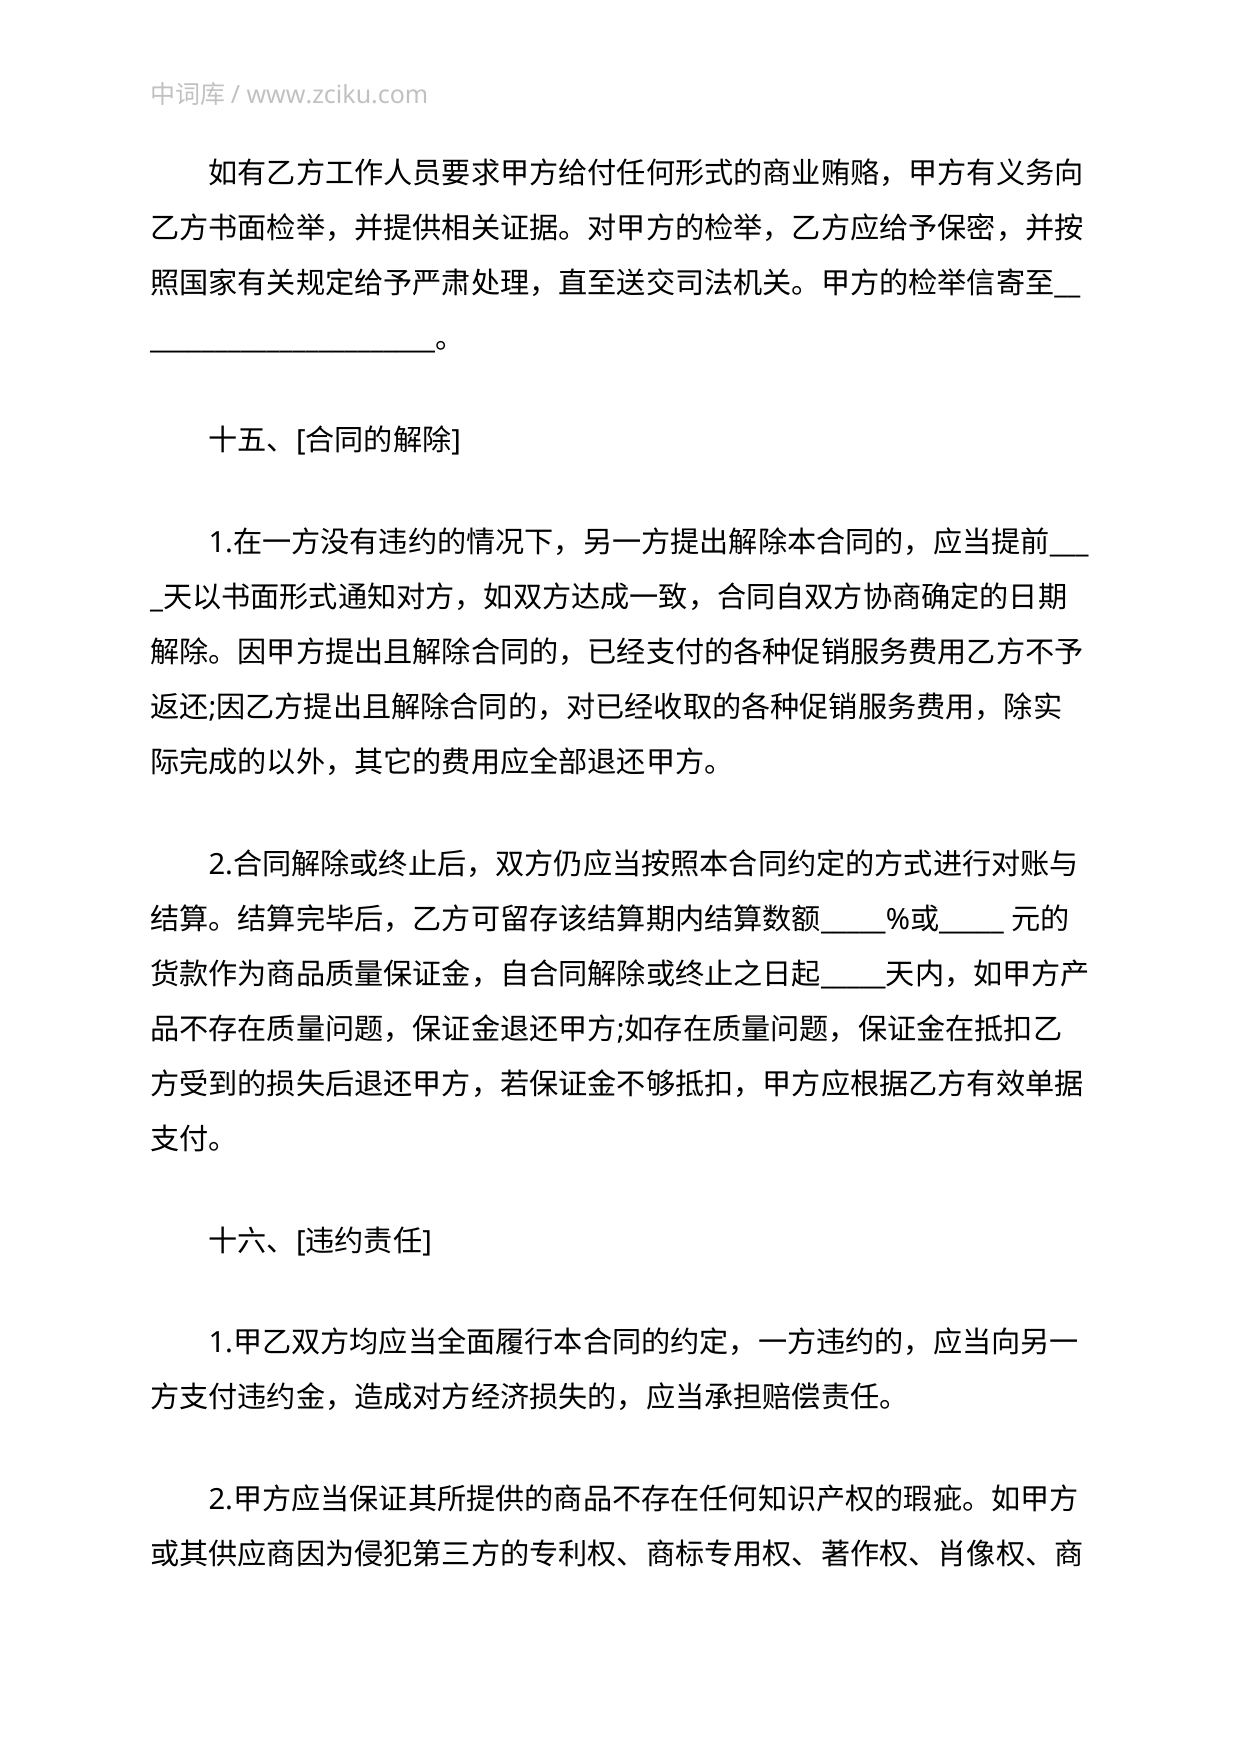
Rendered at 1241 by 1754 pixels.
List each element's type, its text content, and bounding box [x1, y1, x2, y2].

text 2.合同解除或终止后，双方仍应当按照本合同约定的方式进行对账与结算。结算完毕后，乙方可留存该结算期内结算数额_____%或_____ 元的货款作为商品质量保证金，自合同解除或终止之日起_____天内，如甲方产品不存在质量问题，保证金退还甲方;如存在质量问题，保证金在抵扣乙方受到的损失后退还甲方，若保证金不够抵扣，甲方应根据乙方有效单据支付。 [150, 840, 1090, 1158]
text 十六、[违约责任] [150, 1217, 1090, 1259]
text 如有乙方工作人员要求甲方给付任何形式的商业贿赂，甲方有义务向乙方书面检举，并提供相关证据。对甲方的检举，乙方应给予保密，并按照国家有关规定给予严肃处理，直至送交司法机关。甲方的检举信寄至________________________。 [150, 150, 1090, 357]
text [150, 1476, 1090, 1573]
text 十五、[合同的解除] [150, 417, 1090, 459]
text 1.甲乙双方均应当全面履行本合同的约定，一方违约的，应当向另一方支付违约金，造成对方经济损失的，应当承担赔偿责任。 [150, 1319, 1090, 1416]
text 1.在一方没有违约的情况下，另一方提出解除本合同的，应当提前____天以书面形式通知对方，如双方达成一致，合同自双方协商确定的日期解除。因甲方提出且解除合同的，已经支付的各种促销服务费用乙方不予返还;因乙方提出且解除合同的，对已经收取的各种促销服务费用，除实际完成的以外，其它的费用应全部退还甲方。 [150, 519, 1090, 781]
